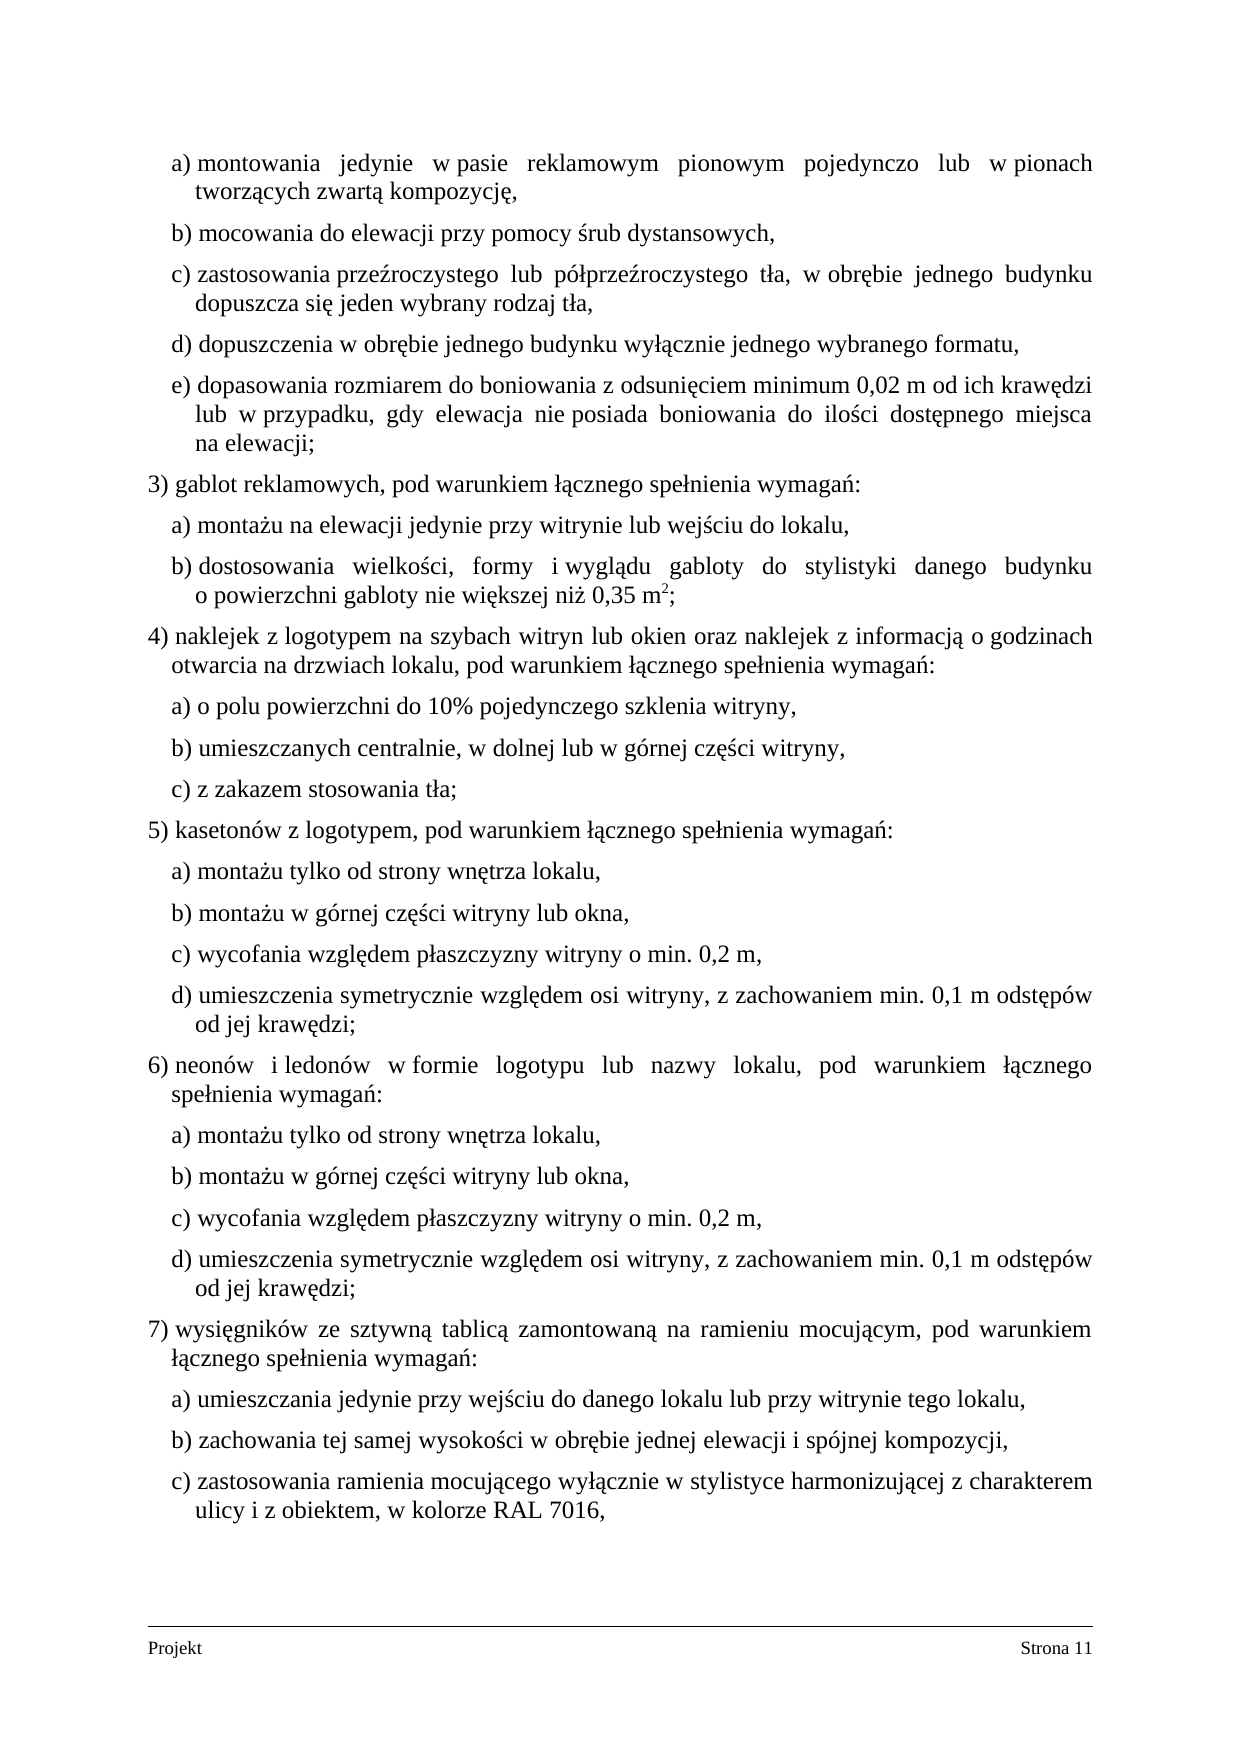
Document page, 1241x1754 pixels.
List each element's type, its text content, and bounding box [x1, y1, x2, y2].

text 7) wysięgników ze sztywną tablicą zamontowaną na ramieniu mocującym, pod warunkiem łącznego spełnienia wymagań: [148, 1314, 1093, 1371]
text b) umieszczanych centralnie, w dolnej lub w górnej części witryny, [171, 733, 1093, 761]
text e) dopasowania rozmiarem do boniowania z odsunięciem minimum 0,02 m od ich krawędzi lub w przypadku, gdy elewacja nie posiada boniowania do ilości dostępnego miejsca na elewacji; [171, 370, 1093, 456]
text 5) kasetonów z logotypem, pod warunkiem łącznego spełnienia wymagań: [148, 815, 1093, 844]
text b) dostosowania wielkości, formy i wyglądu gabloty do stylistyki danego budynku o powierzchni gabloty nie większej niż 0,35 m2; [171, 551, 1093, 609]
text a) montażu tylko od strony wnętrza lokalu, [171, 1120, 1093, 1149]
text c) zastosowania ramienia mocującego wyłącznie w stylistyce harmonizującej z charakterem ulicy i z obiektem, w kolorze RAL 7016, [171, 1466, 1093, 1524]
text b) mocowania do elewacji przy pomocy śrub dystansowych, [171, 218, 1093, 246]
text d) umieszczenia symetrycznie względem osi witryny, z zachowaniem min. 0,1 m odstępów od jej krawędzi; [171, 980, 1093, 1038]
text 4) naklejek z logotypem na szybach witryn lub okien oraz naklejek z informacją o godzinach otwarcia na drzwiach lokalu, pod warunkiem łącznego spełnienia wymagań: [148, 621, 1093, 679]
text c) z zakazem stosowania tła; [171, 774, 1093, 803]
text b) zachowania tej samej wysokości w obrębie jednej elewacji i spójnej kompozycji, [171, 1425, 1093, 1454]
text a) montowania jedynie w pasie reklamowym pionowym pojedynczo lub w pionach tworzących zwartą kompozycję, [171, 148, 1093, 205]
text a) montażu tylko od strony wnętrza lokalu, [171, 856, 1093, 885]
text b) montażu w górnej części witryny lub okna, [171, 1161, 1093, 1190]
text 6) neonów i ledonów w formie logotypu lub nazwy lokalu, pod warunkiem łącznego spełnienia wymagań: [148, 1050, 1093, 1108]
text d) dopuszczenia w obrębie jednego budynku wyłącznie jednego wybranego formatu, [171, 329, 1093, 358]
text b) montażu w górnej części witryny lub okna, [171, 898, 1093, 926]
text 3) gablot reklamowych, pod warunkiem łącznego spełnienia wymagań: [148, 469, 1093, 498]
text c) wycofania względem płaszczyzny witryny o min. 0,2 m, [171, 1203, 1093, 1231]
text c) wycofania względem płaszczyzny witryny o min. 0,2 m, [171, 939, 1093, 968]
text a) montażu na elewacji jedynie przy witrynie lub wejściu do lokalu, [171, 510, 1093, 539]
text c) zastosowania przeźroczystego lub półprzeźroczystego tła, w obrębie jednego budynku dopuszcza się jeden wybrany rodzaj tła, [171, 259, 1093, 316]
text a) o polu powierzchni do 10% pojedynczego szklenia witryny, [171, 691, 1093, 720]
text a) umieszczania jedynie przy wejściu do danego lokalu lub przy witrynie tego lokalu, [171, 1384, 1093, 1413]
text d) umieszczenia symetrycznie względem osi witryny, z zachowaniem min. 0,1 m odstępów od jej krawędzi; [171, 1244, 1093, 1301]
